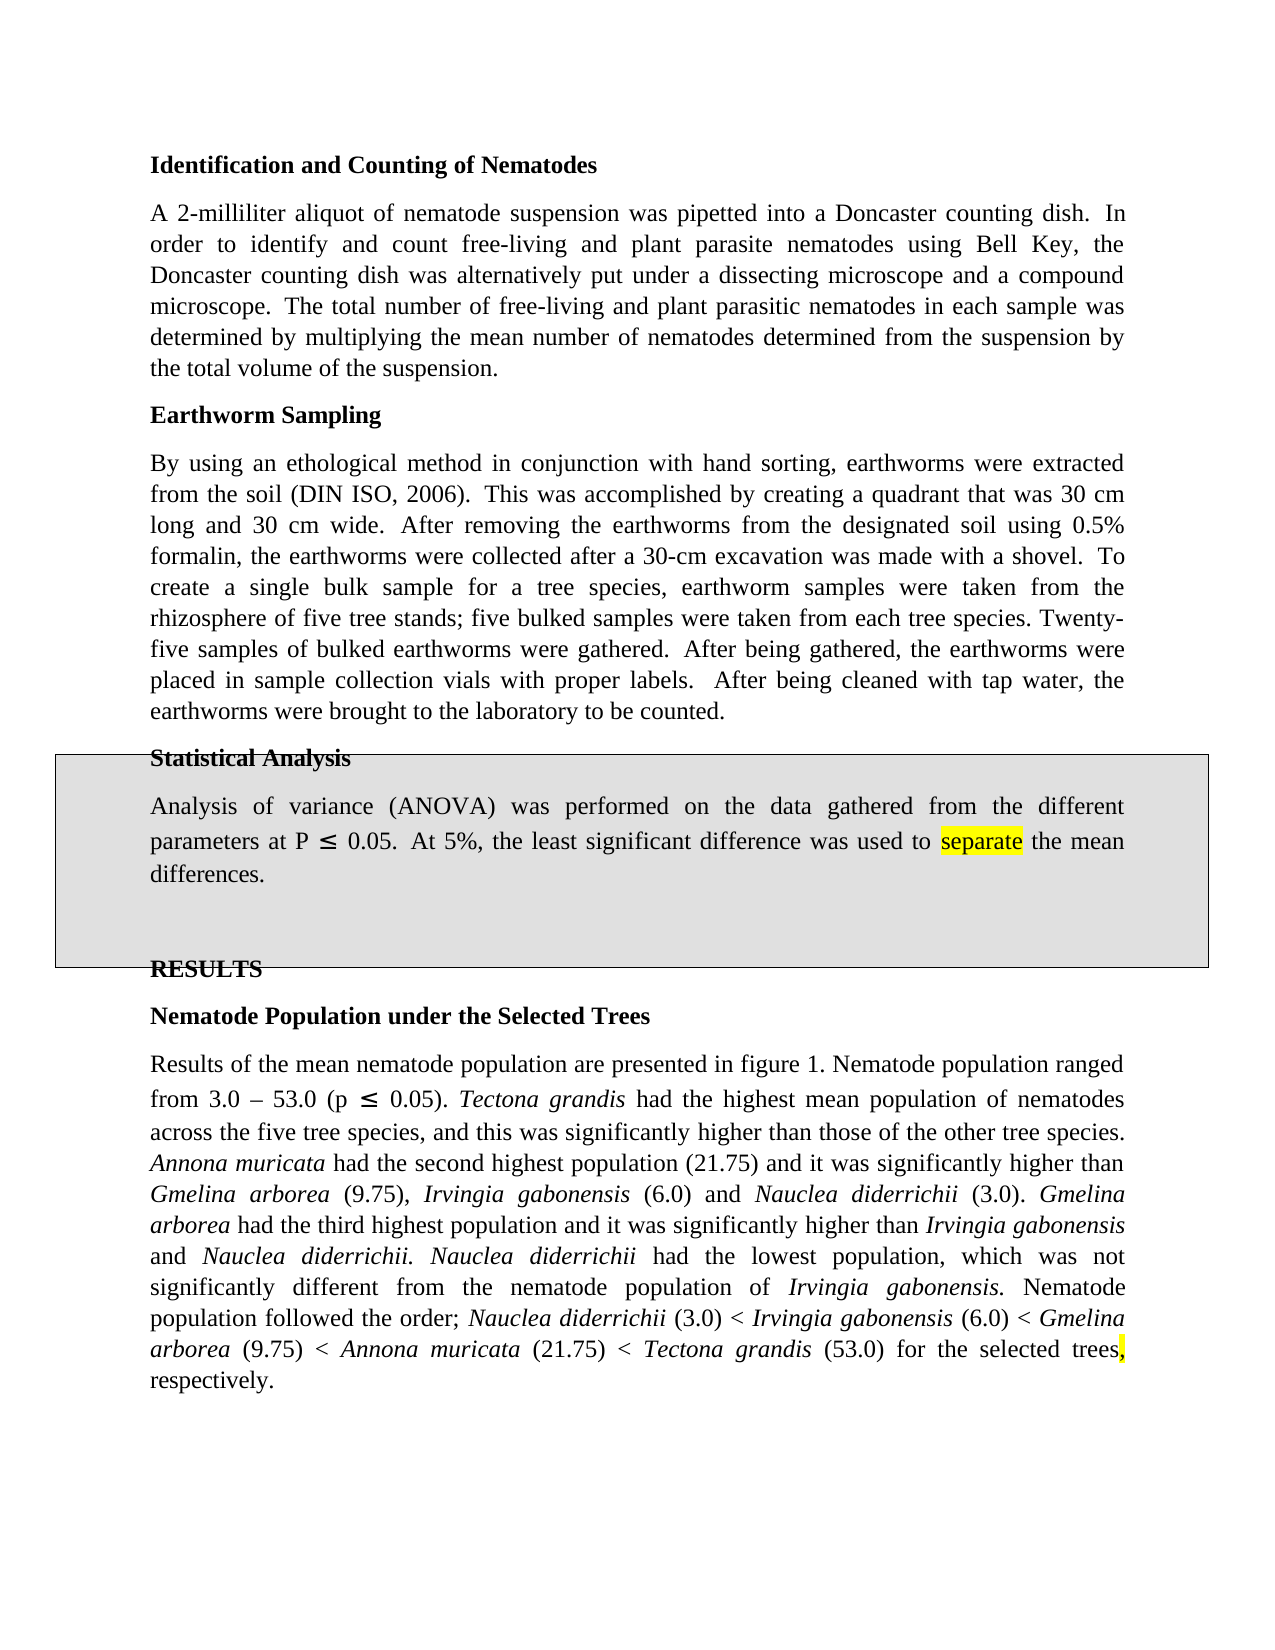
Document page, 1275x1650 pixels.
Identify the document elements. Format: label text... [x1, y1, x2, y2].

subtitle Statistical Analysis [150, 743, 1237, 772]
subtitle RESULTS [150, 954, 1237, 983]
text By using an ethological method in conjunction with hand sorting, earthworms were extracted from the soil (DIN ISO, 2006). This was accomplished by creating a quadrant that was 30 cm long and 30 cm wide. After removing the earthworms from the designated soil using 0.5% formalin, the earthworms were collected after a 30-cm excavation was made with a shovel. To create a single bulk sample for a tree species, earthworm samples were taken from the rhizosphere of five tree stands; five bulked samples were taken from each tree species. Twenty- five samples of bulked earthworms were gathered. After being gathered, the earthworms were placed in sample collection vials with proper labels. After being cleaned with tap water, the earthworms were brought to the laboratory to be counted. [150, 448, 1125, 725]
text Results of the mean nematode population are presented in figure 1. Nematode population ranged from 3.0 – 53.0 (p ≤ 0.05). Tectona grandis had the highest mean population of nematodes across the five tree species, and this was significantly higher than those of the other tree species. Annona muricata had the second highest population (21.75) and it was significantly higher than Gmelina arborea (9.75), Irvingia gabonensis (6.0) and Nauclea diderrichii (3.0). Gmelina arborea had the third highest population and it was significantly higher than Irvingia gabonensis and Nauclea diderrichii. Nauclea diderrichii had the lowest population, which was not significantly different from the nematode population of Irvingia gabonensis. Nematode population followed the order; Nauclea diderrichii (3.0) < Irvingia gabonensis (6.0) < Gmelina arborea (9.75) < Annona muricata (21.75) < Tectona grandis (53.0) for the selected trees, respectively. [150, 1049, 1125, 1394]
subtitle Nematode Population under the Selected Trees [150, 1001, 1237, 1030]
subtitle Earthworm Sampling [150, 400, 1237, 429]
text Analysis of variance (ANOVA) was performed on the data gathered from the different parameters at P ≤ 0.05. At 5%, the least significant difference was used to separate the mean differences. [150, 791, 1125, 888]
text A 2-milliliter aliquot of nematode suspension was pipetted into a Doncaster counting dish. In order to identify and count free-living and plant parasite nematodes using Bell Key, the Doncaster counting dish was alternatively put under a dissecting microscope and a compound microscope. The total number of free-living and plant parasitic nematodes in each sample was determined by multiplying the mean number of nematodes determined from the suspension by the total volume of the suspension. [150, 198, 1126, 382]
subtitle Identification and Counting of Nematodes [150, 150, 1237, 179]
